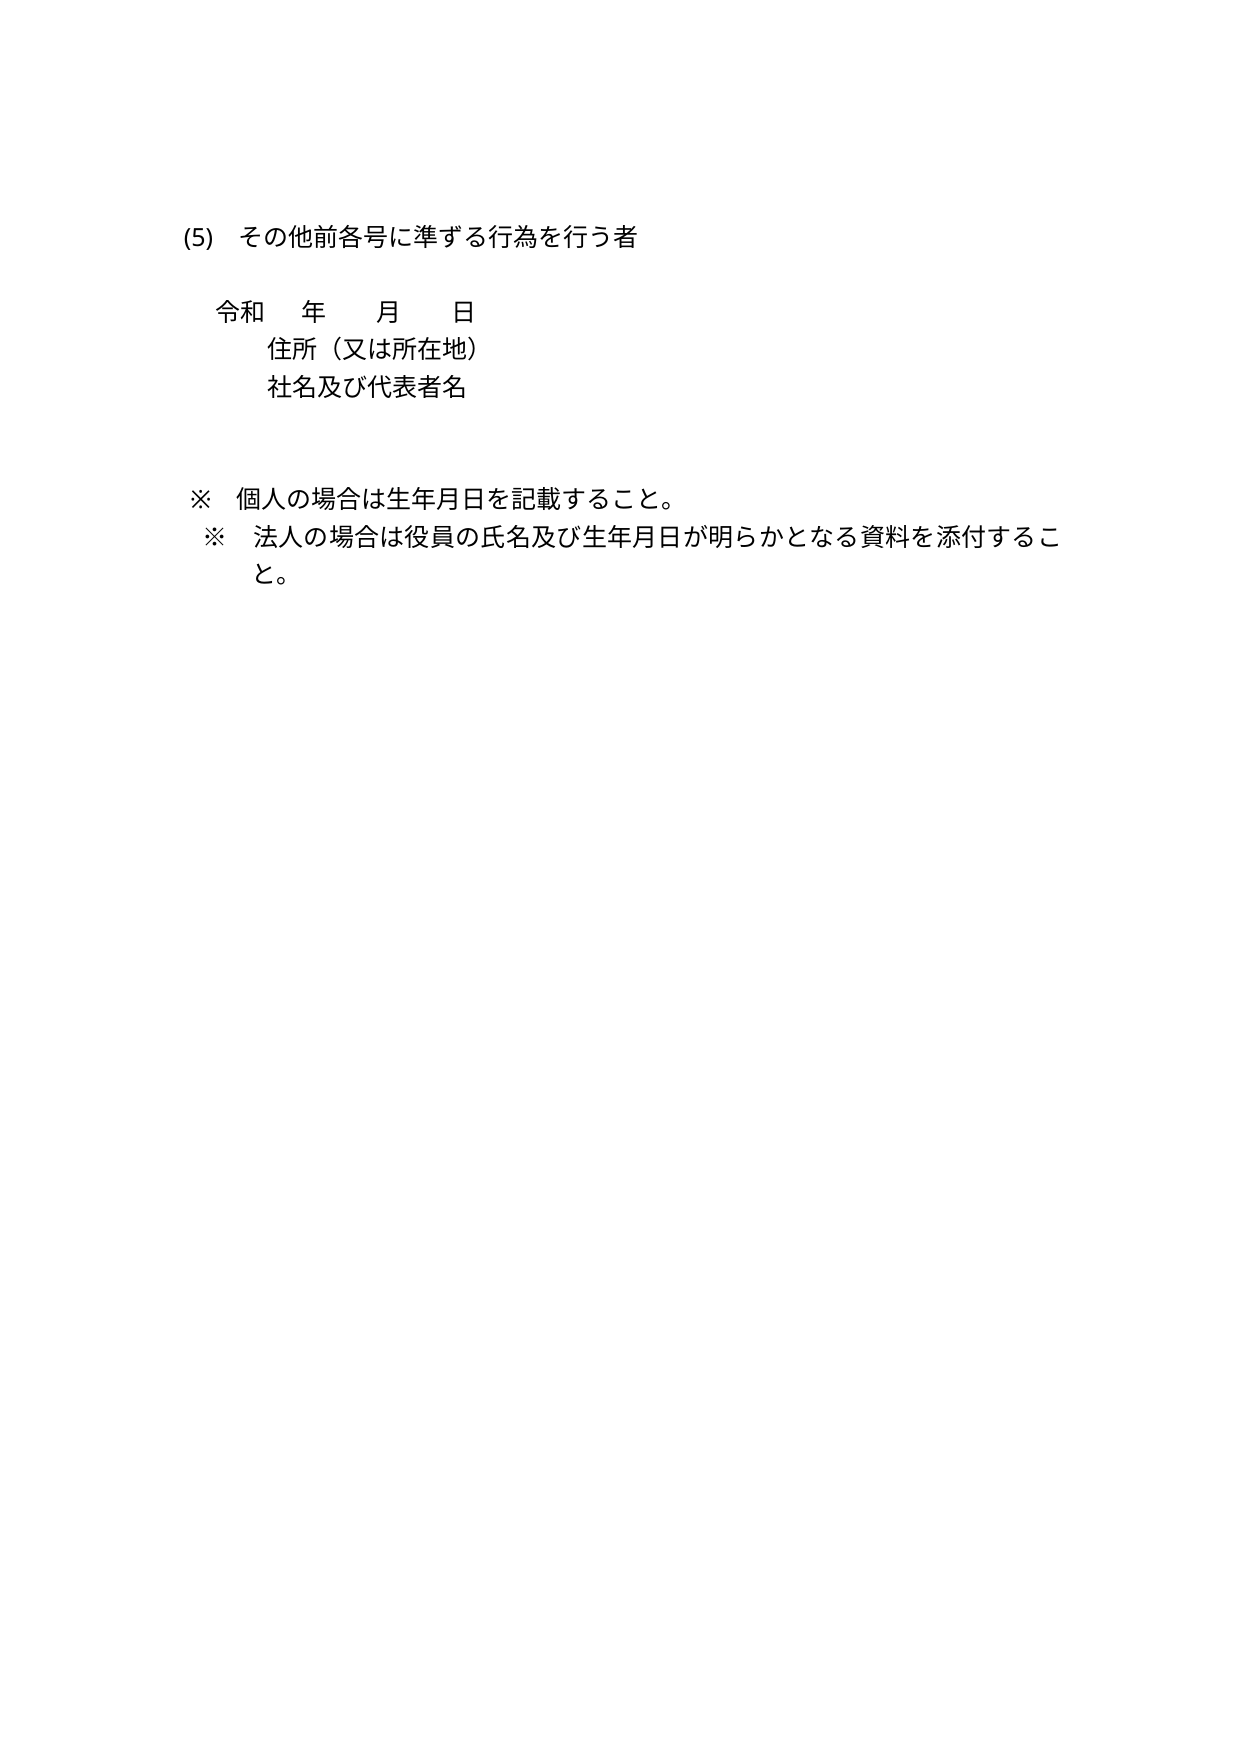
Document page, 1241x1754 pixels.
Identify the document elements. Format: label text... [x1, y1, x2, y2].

text ※ 個人の場合は生年月日を記載すること。 [177, 479, 1063, 517]
text 令和 年 月 日 [177, 292, 1063, 329]
text ※ 法人の場合は役員の氏名及び生年月日が明らかとなる資料を添付すること。 [177, 517, 1063, 592]
text (5) その他前各号に準ずる行為を行う者 [177, 217, 1063, 254]
text 住所（又は所在地） [177, 329, 1063, 367]
text 社名及び代表者名 [177, 367, 1063, 404]
